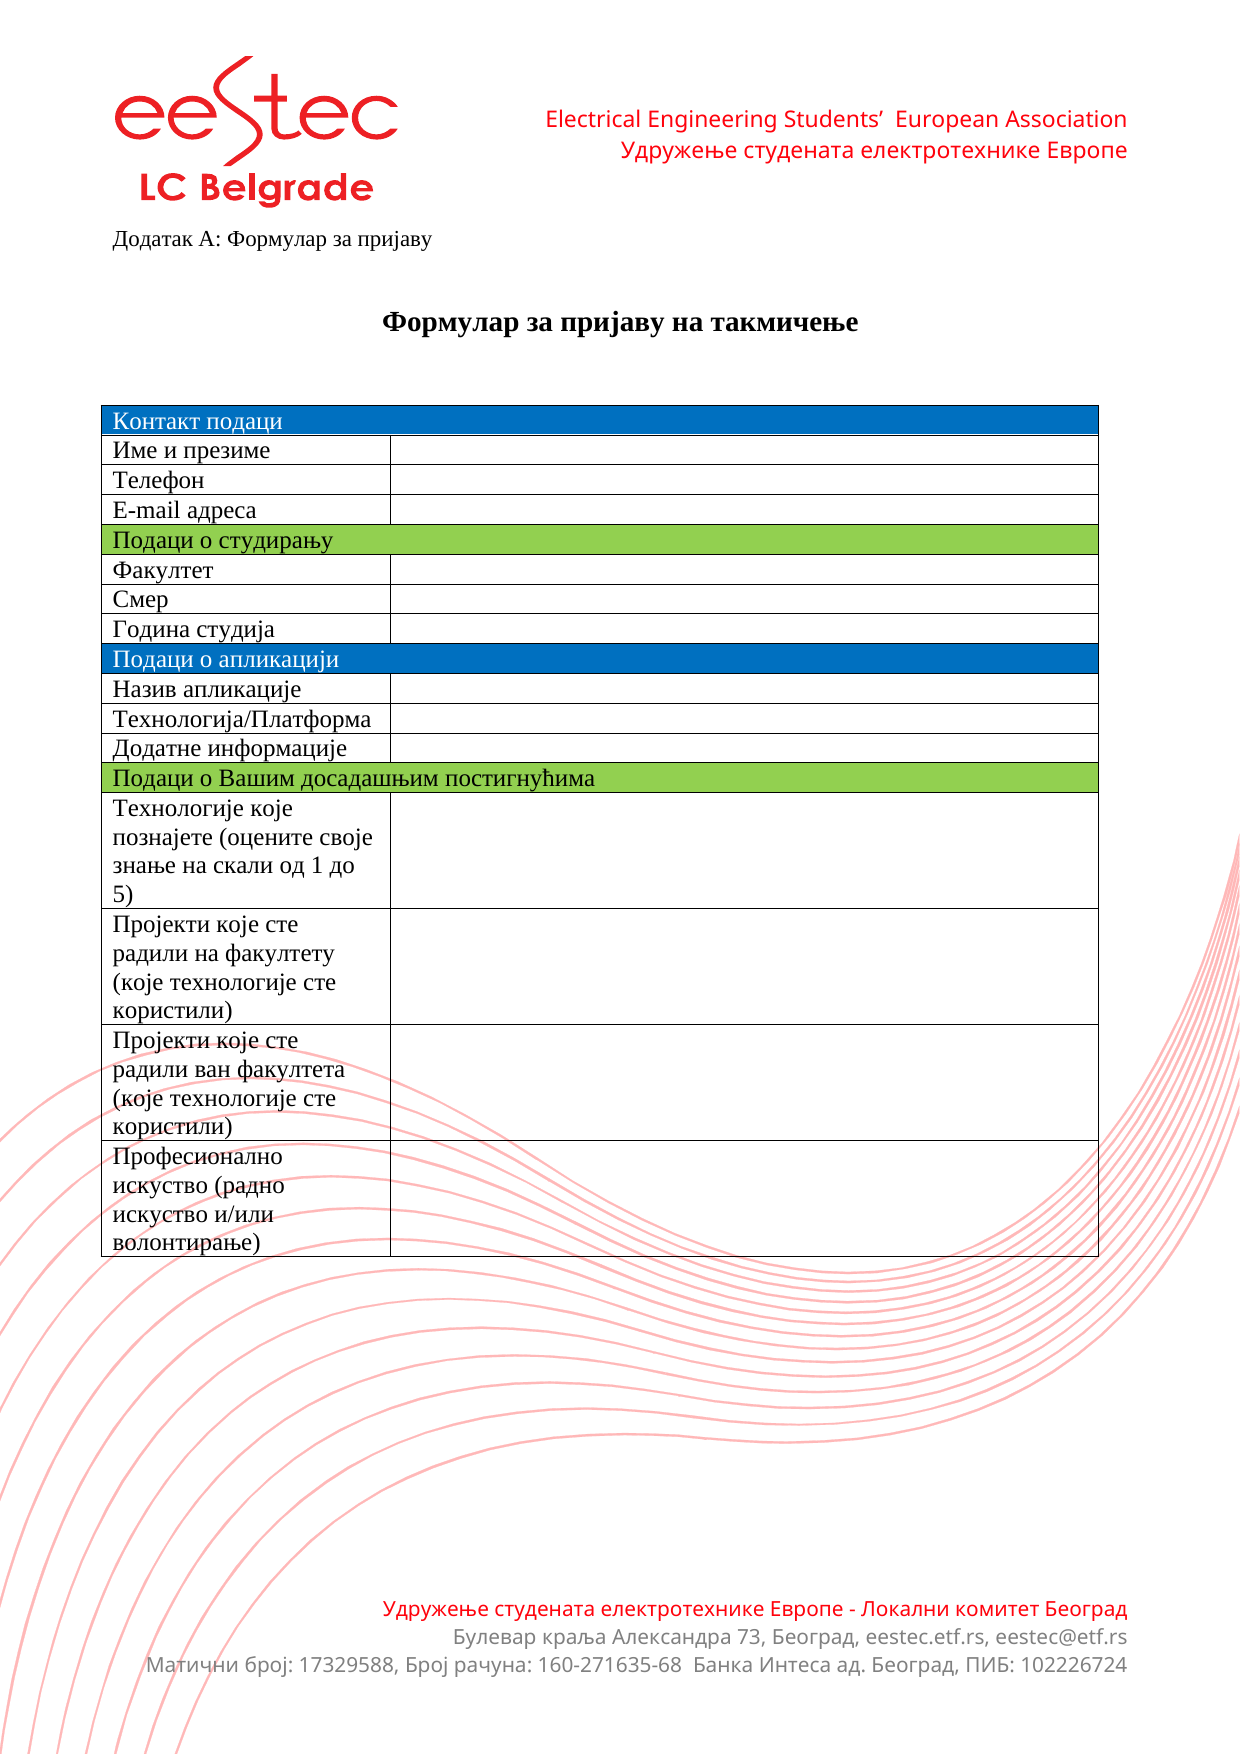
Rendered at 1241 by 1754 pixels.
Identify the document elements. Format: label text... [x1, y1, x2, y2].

table_cell [391, 465, 1098, 494]
table_cell [391, 793, 1098, 908]
table_cell Година студија [102, 614, 390, 643]
table_cell Подаци о студирању [102, 525, 1098, 554]
table_cell Име и презиме [102, 436, 390, 464]
table_cell [391, 436, 1098, 464]
table_cell Технологије које познајете (оцените своје знање на скали од 1 до 5) [102, 793, 390, 908]
table_cell Телефон [102, 465, 390, 494]
table_cell Назив апликације [102, 674, 390, 703]
table_cell [391, 734, 1098, 762]
table_cell [391, 614, 1098, 643]
text Формулар за пријаву на такмичење [112, 304, 1128, 338]
table_cell Професионално искуство (радно искуство и/или волонтирање) [102, 1141, 390, 1256]
table_cell Пројекти које сте радили на факултету (које технологије сте користили) [102, 909, 390, 1024]
table_cell Додатне информације [102, 734, 390, 762]
table_header Контакт подаци [102, 406, 1098, 434]
table_cell [391, 674, 1098, 703]
table_cell [391, 1025, 1098, 1140]
table_cell [391, 495, 1098, 524]
table_cell [391, 585, 1098, 613]
table_cell E-mail адреса [102, 495, 390, 524]
table_cell Технологија/Платформа [102, 704, 390, 732]
table_cell Смер [102, 585, 390, 613]
table_cell Пројекти које сте радили ван факултета (које технологије сте користили) [102, 1025, 390, 1140]
table_cell Факултет [102, 555, 390, 583]
table_cell Подаци о апликацији [102, 644, 1098, 673]
table_cell Подаци о Вашим досадашњим постигнућима [102, 763, 1098, 792]
table_cell [391, 1141, 1098, 1256]
text Додатак А: Формулар за пријаву [112, 225, 1128, 251]
table_cell [391, 555, 1098, 583]
table_cell [391, 909, 1098, 1024]
table_cell [391, 704, 1098, 732]
